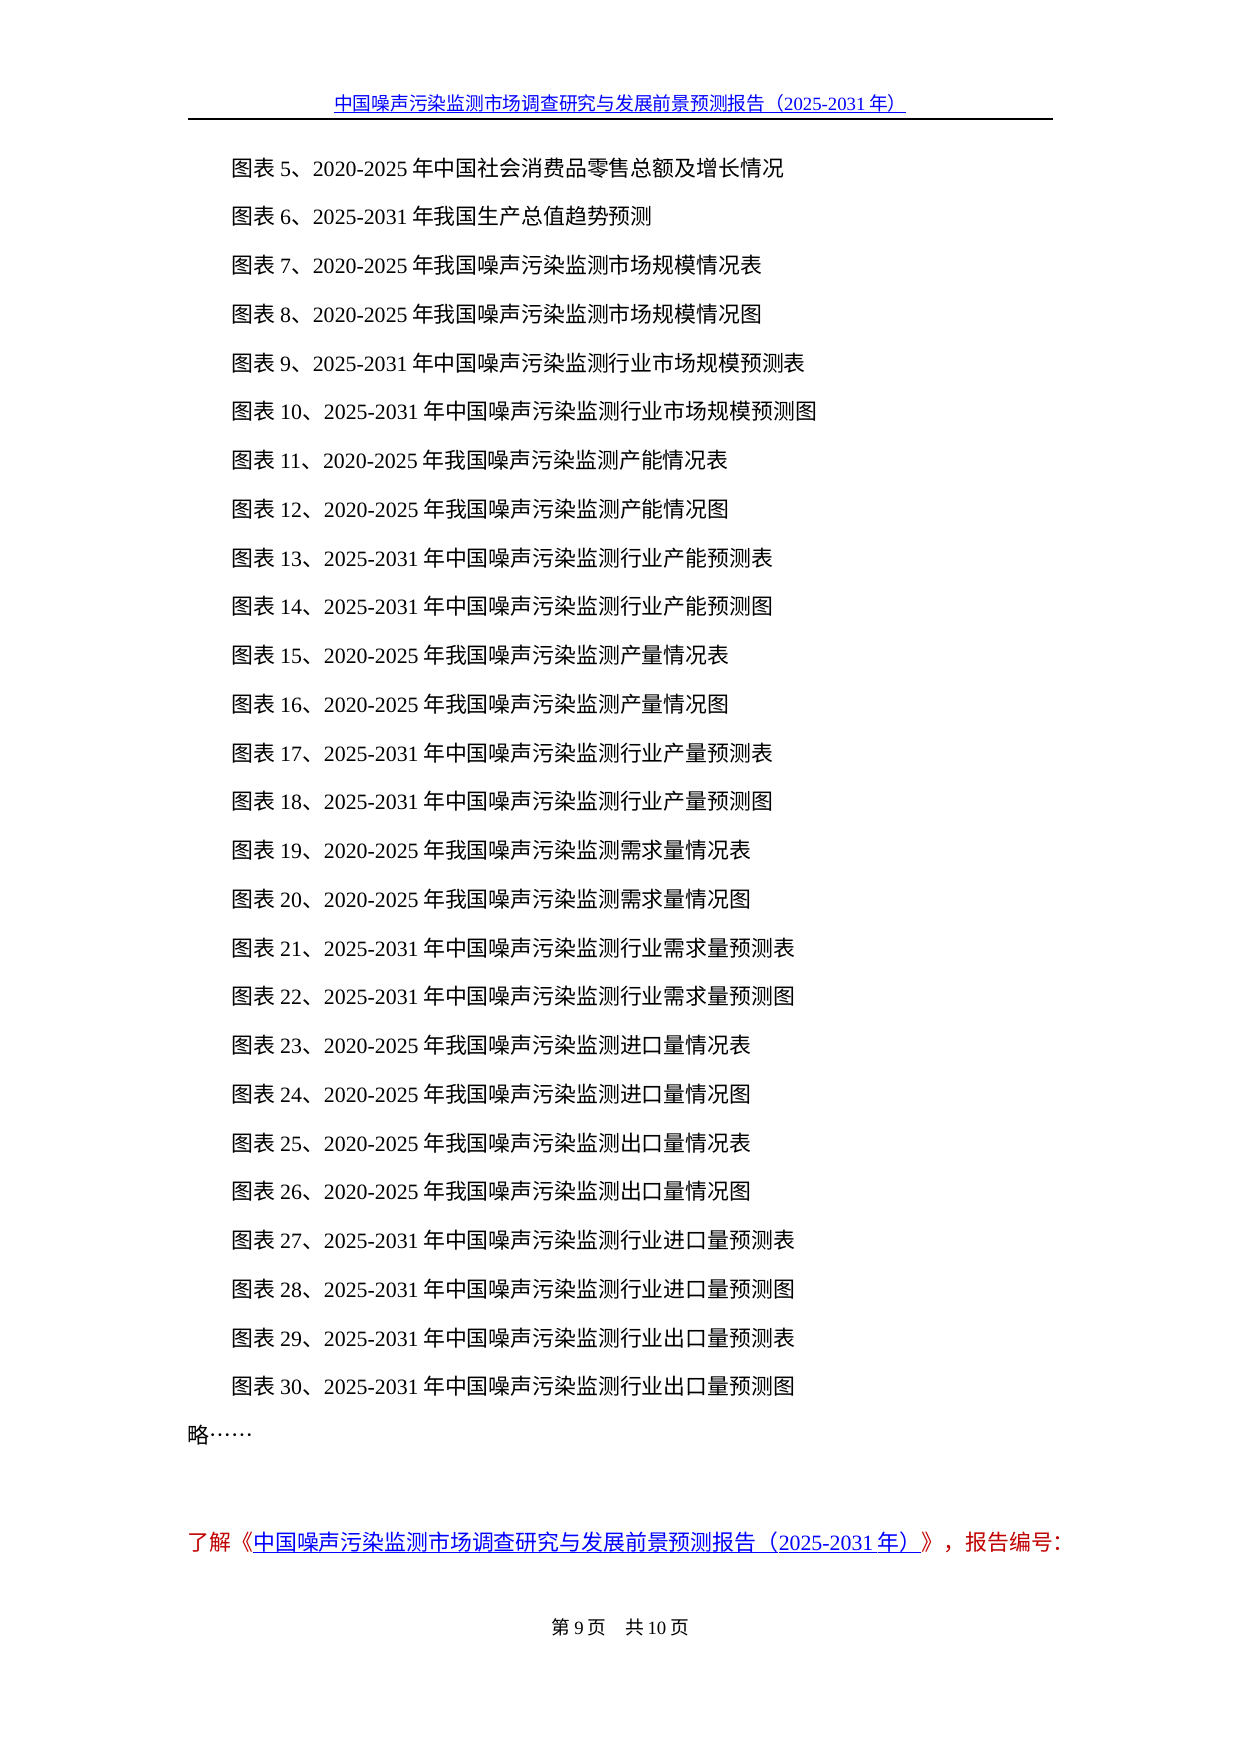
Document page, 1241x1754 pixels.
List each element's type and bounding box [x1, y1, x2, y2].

text [187, 1524, 1053, 1557]
text [187, 150, 1053, 1450]
